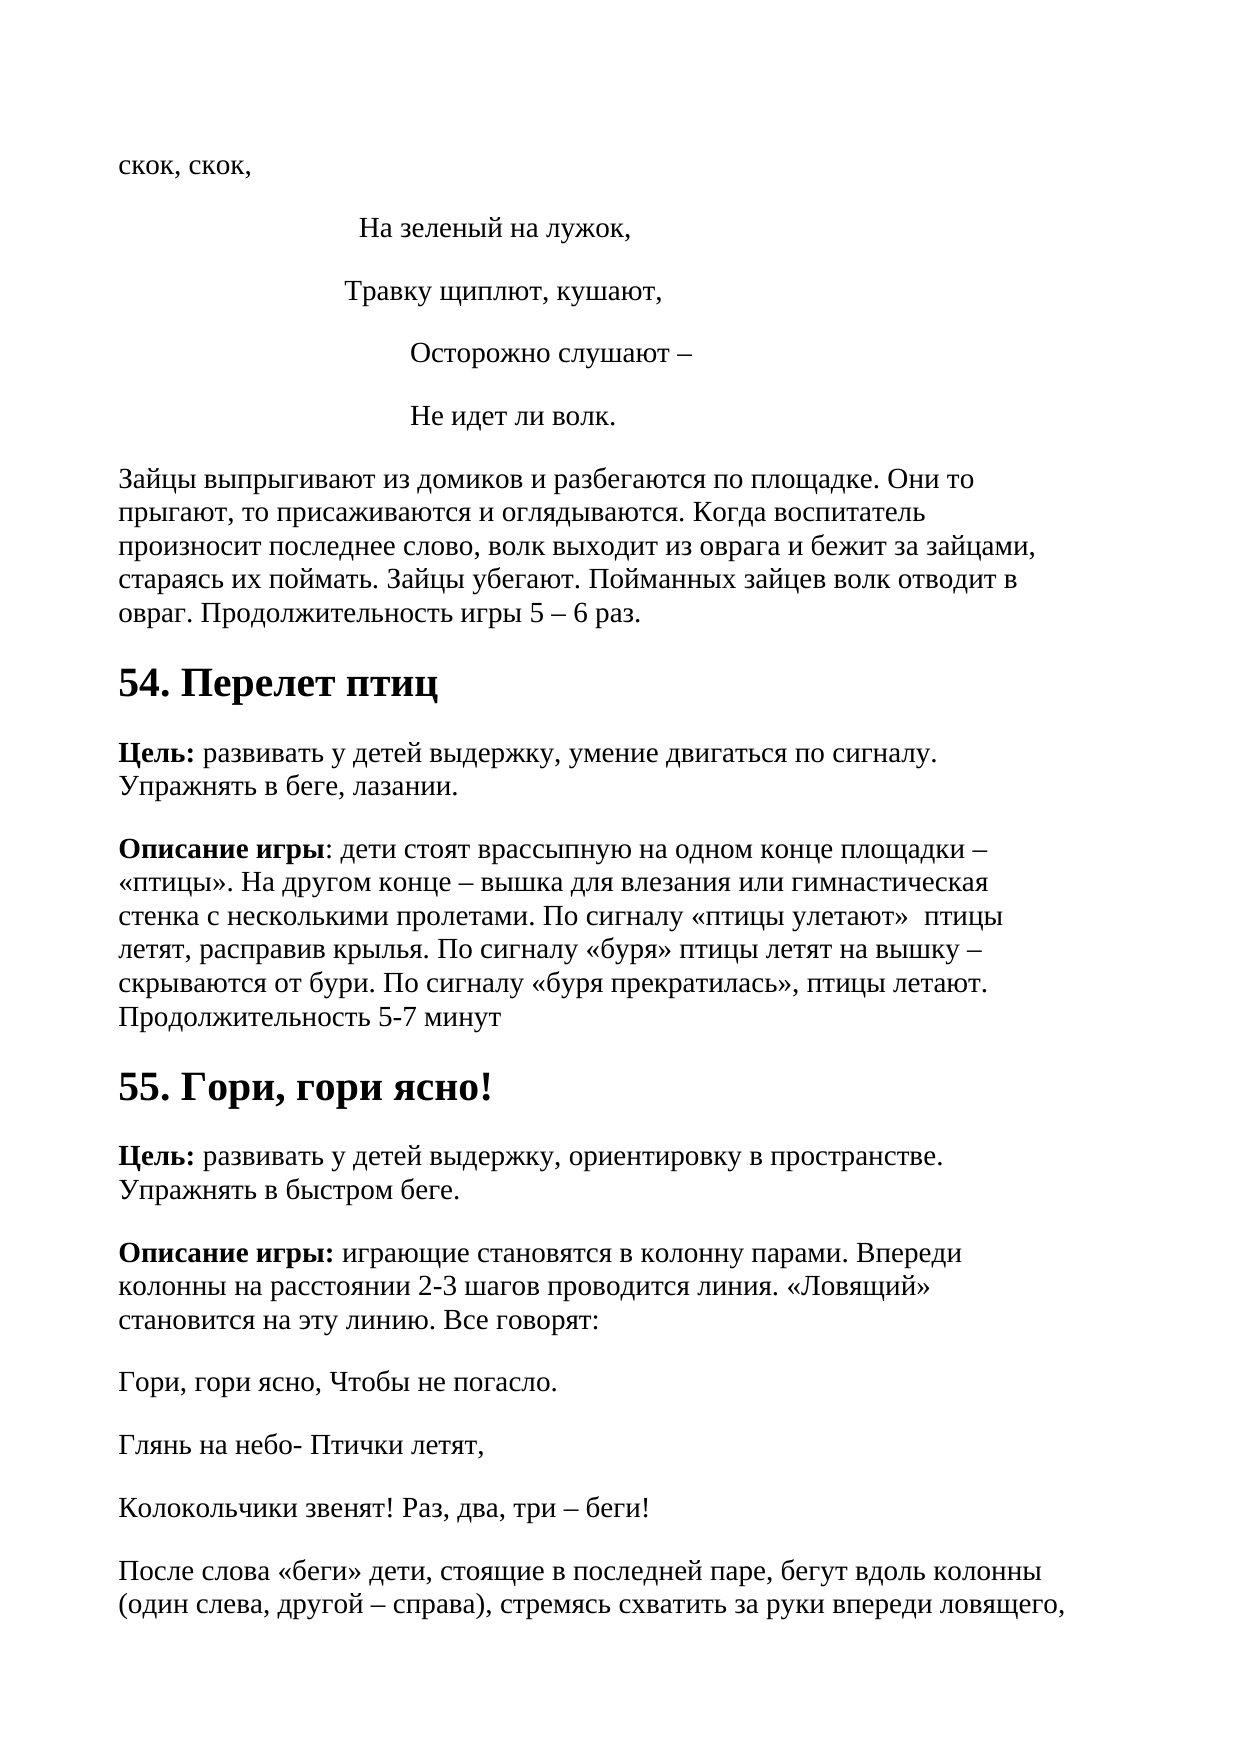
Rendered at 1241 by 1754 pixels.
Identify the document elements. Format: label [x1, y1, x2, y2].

table_header [118, 118, 1067, 1620]
